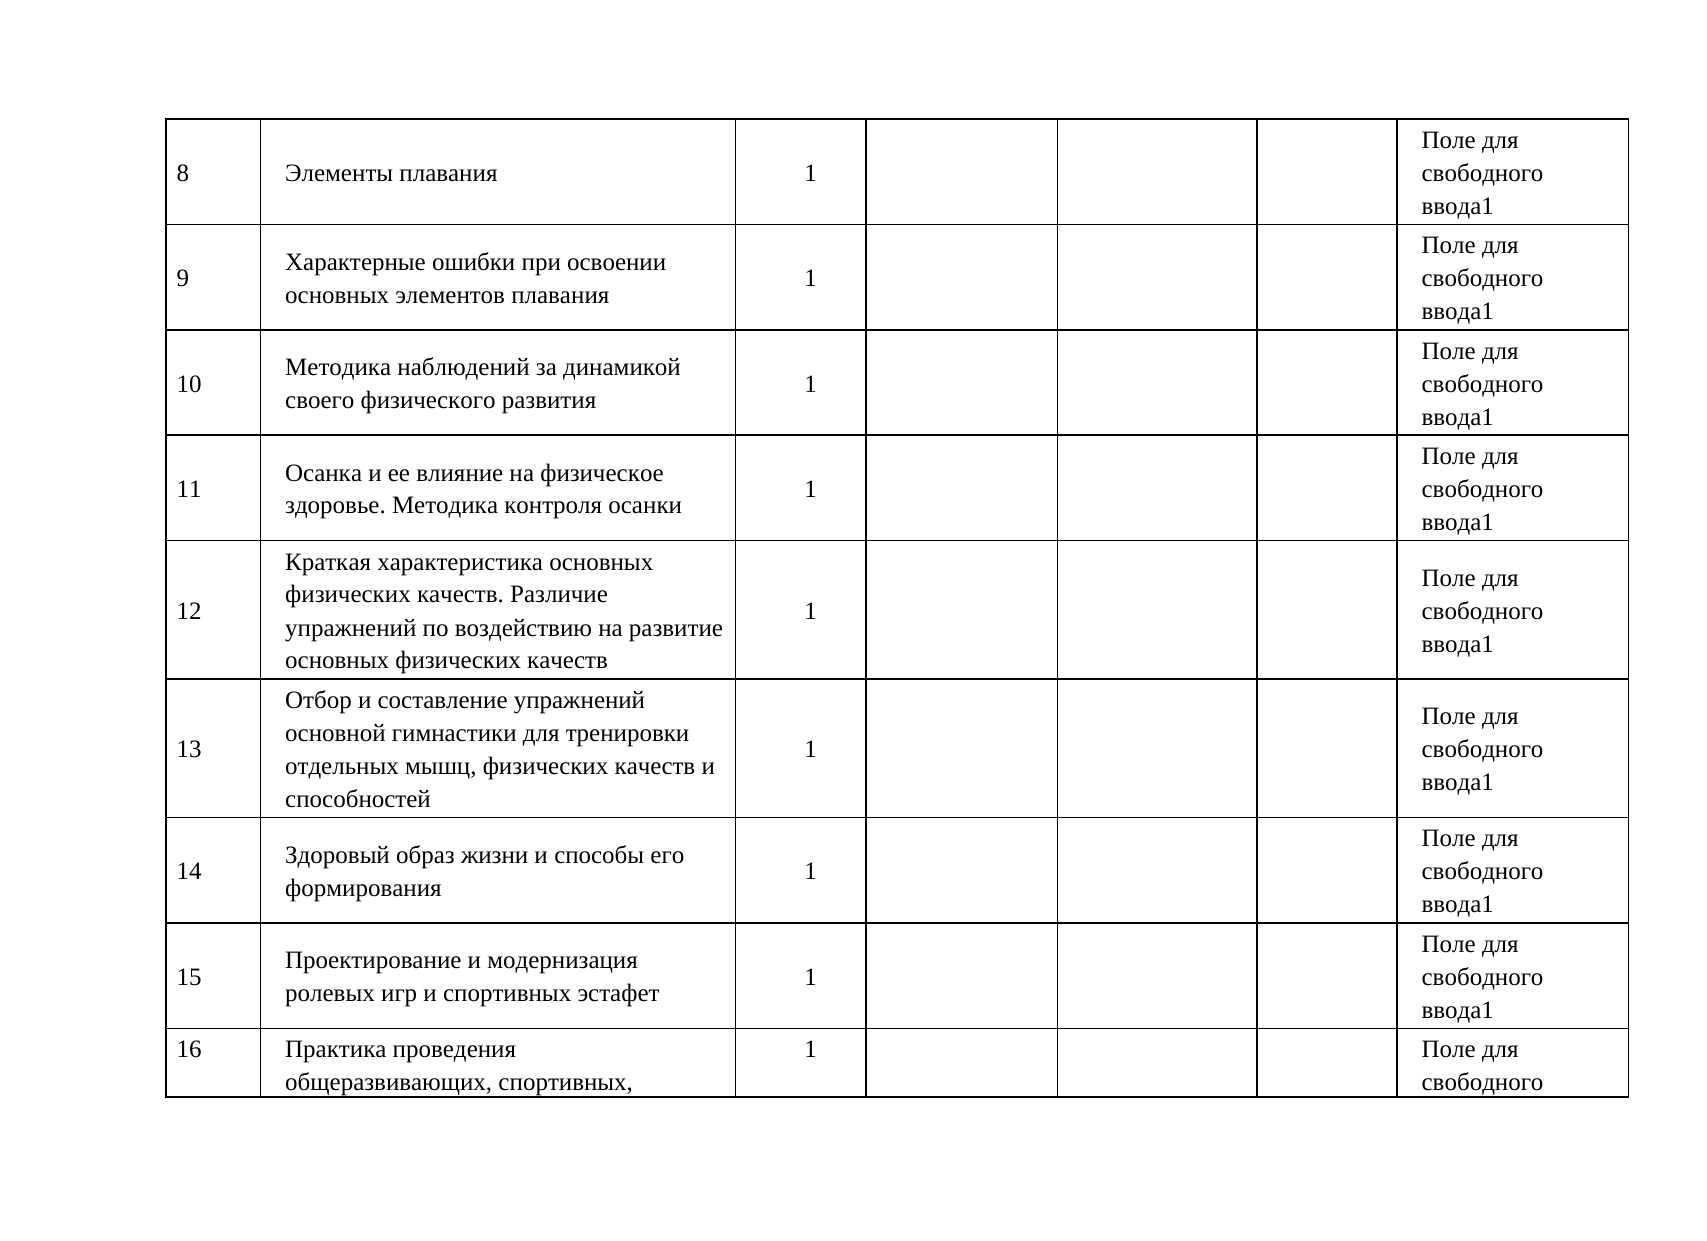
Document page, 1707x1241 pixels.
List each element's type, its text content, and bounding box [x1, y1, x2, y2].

table_cell Поле для свободного ввода1 [1398, 541, 1628, 678]
table_cell [1258, 818, 1396, 922]
table_cell [1258, 1029, 1396, 1096]
table_cell [867, 818, 1057, 922]
table_cell [1258, 680, 1396, 817]
table_cell 1 [736, 331, 865, 434]
table_cell [867, 1029, 1057, 1096]
table_cell 14 [167, 818, 260, 922]
table_cell 1 [736, 818, 865, 922]
table_cell [867, 120, 1057, 223]
table_cell [1258, 331, 1396, 434]
table_cell Поле для свободного ввода1 [1398, 436, 1628, 540]
table_cell Краткая характеристика основных физических качеств. Различие упражнений по воздействию на развитие основных физических качеств [261, 541, 735, 678]
table_cell 1 [736, 225, 865, 329]
table_cell Поле для свободного ввода1 [1398, 924, 1628, 1027]
table_cell 1 [736, 541, 865, 678]
table_cell [1058, 818, 1256, 922]
table_cell [1058, 225, 1256, 329]
table_cell [1058, 541, 1256, 678]
table_cell [867, 924, 1057, 1027]
table_cell 8 [167, 120, 260, 223]
table_cell 1 [736, 680, 865, 817]
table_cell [261, 1029, 735, 1096]
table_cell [1398, 120, 1628, 223]
table_cell Осанка и ее влияние на физическое здоровье. Методика контроля осанки [261, 436, 735, 540]
table_cell 10 [167, 331, 260, 434]
table_cell Поле для свободного ввода1 [1398, 818, 1628, 922]
table_cell [1258, 541, 1396, 678]
table_cell [867, 680, 1057, 817]
table_cell 13 [167, 680, 260, 817]
table_cell 11 [167, 436, 260, 540]
table_cell Методика наблюдений за динамикой своего физического развития [261, 331, 735, 434]
table_cell [1258, 924, 1396, 1027]
table_cell [1058, 436, 1256, 540]
table_cell Характерные ошибки при освоении основных элементов плавания [261, 225, 735, 329]
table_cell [1398, 1029, 1628, 1096]
table_cell Элементы плавания [261, 120, 735, 223]
table_cell [1258, 225, 1396, 329]
table_cell [867, 436, 1057, 540]
table_cell Здоровый образ жизни и способы его формирования [261, 818, 735, 922]
table_cell [867, 331, 1057, 434]
table_cell [1058, 120, 1256, 223]
table_cell Поле для свободного ввода1 [1398, 331, 1628, 434]
table_cell [1058, 331, 1256, 434]
table_cell [1258, 120, 1396, 223]
table_cell [1058, 680, 1256, 817]
table_cell 1 [736, 120, 865, 223]
table_cell 12 [167, 541, 260, 678]
table_cell [1058, 1029, 1256, 1096]
table_cell [1058, 924, 1256, 1027]
table_cell 1 [736, 1029, 865, 1096]
table_cell Проектирование и модернизация ролевых игр и спортивных эстафет [261, 924, 735, 1027]
table_cell Поле для свободного ввода1 [1398, 225, 1628, 329]
table_cell 9 [167, 225, 260, 329]
table_cell [867, 225, 1057, 329]
table_cell Поле для свободного ввода1 [1398, 680, 1628, 817]
table_cell 1 [736, 924, 865, 1027]
table_cell 16 [167, 1029, 260, 1096]
table_cell [867, 541, 1057, 678]
table_cell 15 [167, 924, 260, 1027]
table_cell [1258, 436, 1396, 540]
table_cell Отбор и составление упражнений основной гимнастики для тренировки отдельных мышц, физических качеств и способностей [261, 680, 735, 817]
table_cell 1 [736, 436, 865, 540]
